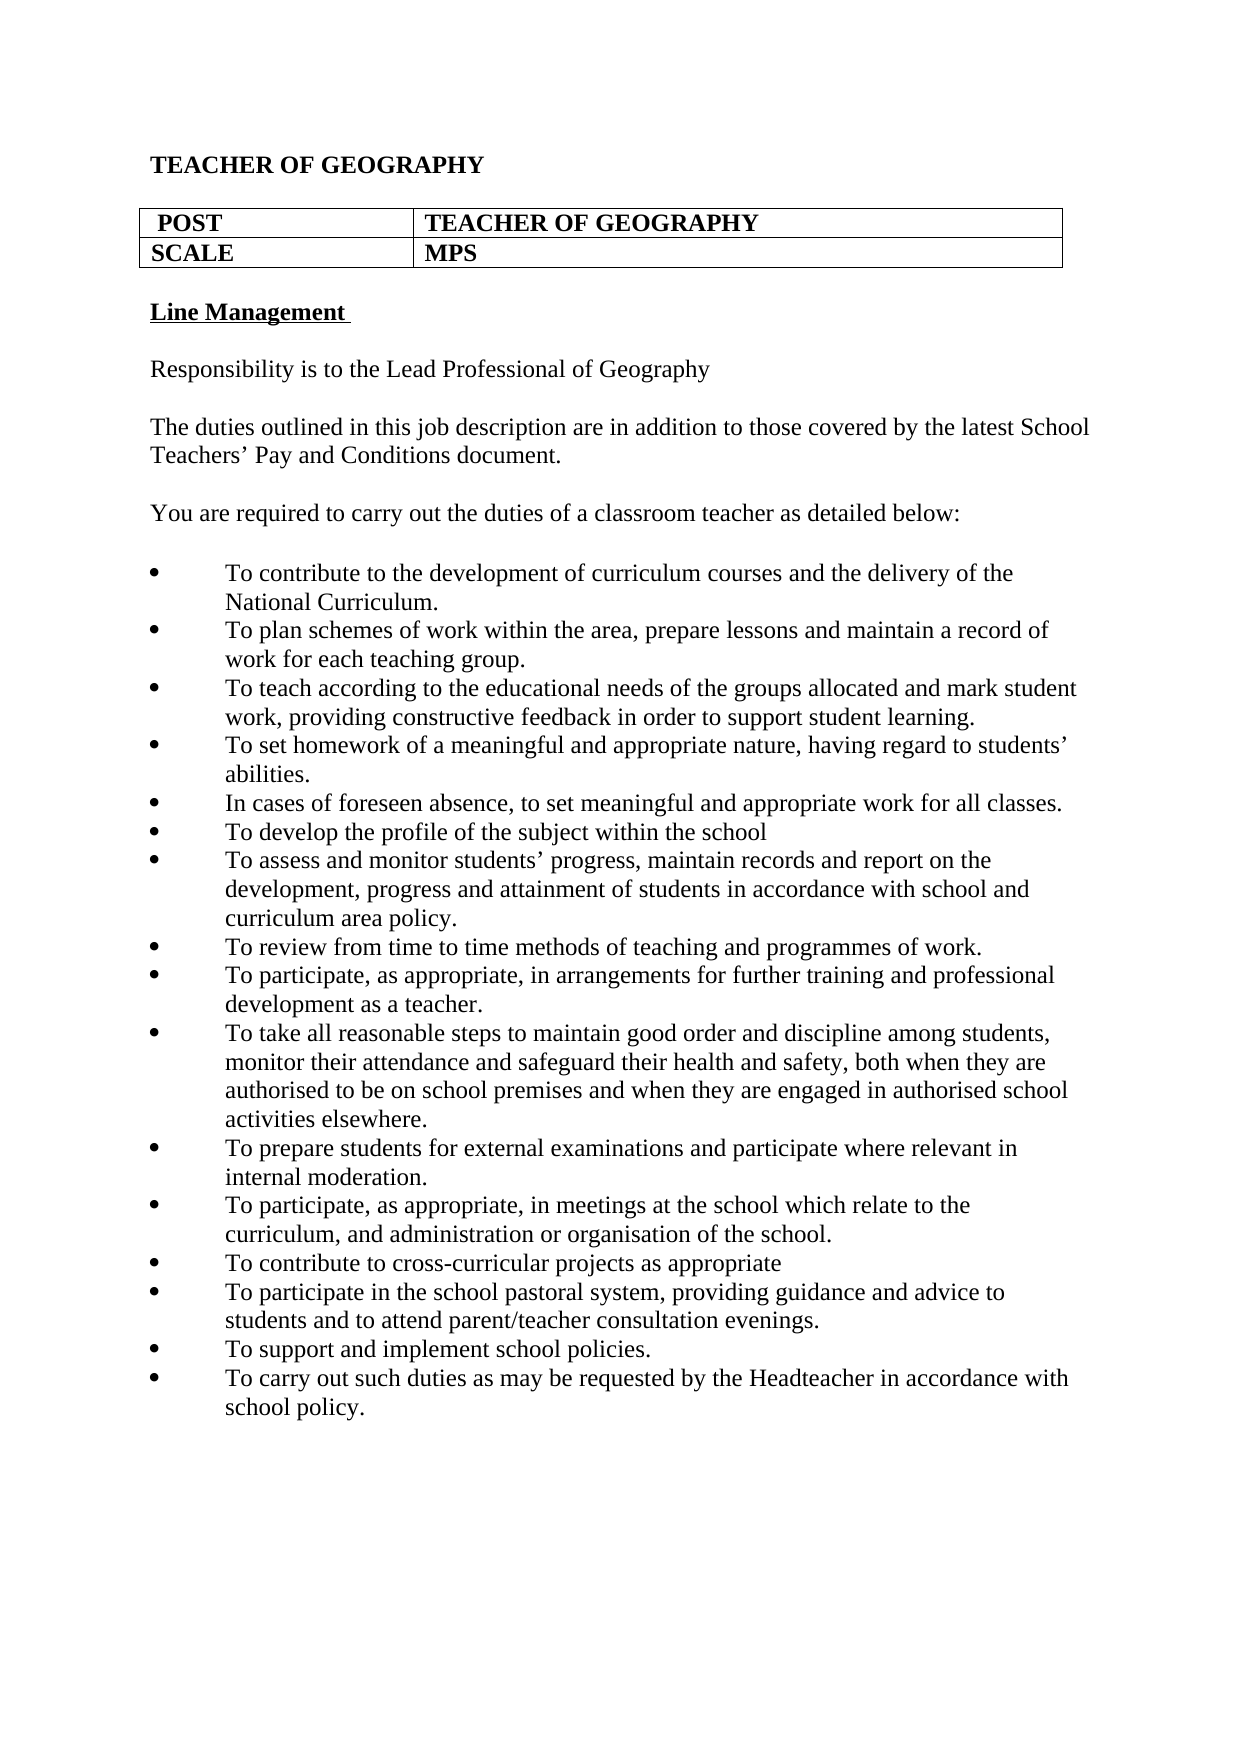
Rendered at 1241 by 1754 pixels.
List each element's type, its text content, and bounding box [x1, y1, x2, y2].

list To prepare students for external examinations and participate where relevant in internal moderation. [150, 1133, 1090, 1191]
list To participate, as appropriate, in meetings at the school which relate to the curriculum, and administration or organisation of the school. [150, 1191, 1090, 1248]
list To teach according to the educational needs of the groups allocated and mark student work, providing constructive feedback in order to support student learning. [150, 673, 1090, 731]
list To plan schemes of work within the area, prepare lessons and maintain a record of work for each teaching group. [150, 616, 1090, 673]
table_cell MPS [414, 238, 1062, 267]
table_header POST [140, 209, 413, 237]
list To set homework of a meaningful and appropriate nature, having regard to students’ abilities. [150, 731, 1090, 788]
list To participate in the school pastoral system, providing guidance and advice to students and to attend parent/teacher consultation evenings. [150, 1277, 1090, 1334]
list In cases of foreseen absence, to set meaningful and appropriate work for all classes. [150, 788, 1090, 817]
list To take all reasonable steps to maintain good order and discipline among students, monitor their attendance and safeguard their health and safety, both when they are authorised to be on school premises and when they are engaged in authorised school activities elsewhere. [150, 1018, 1090, 1133]
list To contribute to the development of curriculum courses and the delivery of the National Curriculum. [150, 558, 1090, 616]
text Responsibility is to the Lead Professional of Geography [150, 354, 1181, 383]
table_cell SCALE [140, 238, 413, 267]
list To support and implement school policies. [150, 1334, 1090, 1363]
table_header TEACHER OF GEOGRAPHY [414, 209, 1062, 237]
list To contribute to cross-curricular projects as appropriate [150, 1248, 1090, 1277]
text The duties outlined in this job description are in addition to those covered by the latest School Teachers’ Pay and Conditions document. [150, 412, 1090, 469]
text TEACHER OF GEOGRAPHY [150, 150, 1181, 179]
list To develop the profile of the subject within the school [150, 817, 1090, 846]
text You are required to carry out the duties of a classroom teacher as detailed below: [150, 498, 1090, 527]
list To assess and monitor students’ progress, maintain records and report on the development, progress and attainment of students in accordance with school and curriculum area policy. [150, 846, 1090, 932]
list To participate, as appropriate, in arrangements for further training and professional development as a teacher. [150, 961, 1090, 1018]
text Line Management [150, 297, 1181, 326]
list To carry out such duties as may be requested by the Headteacher in accordance with school policy. [150, 1363, 1090, 1421]
list To review from time to time methods of teaching and programmes of work. [150, 932, 1090, 961]
